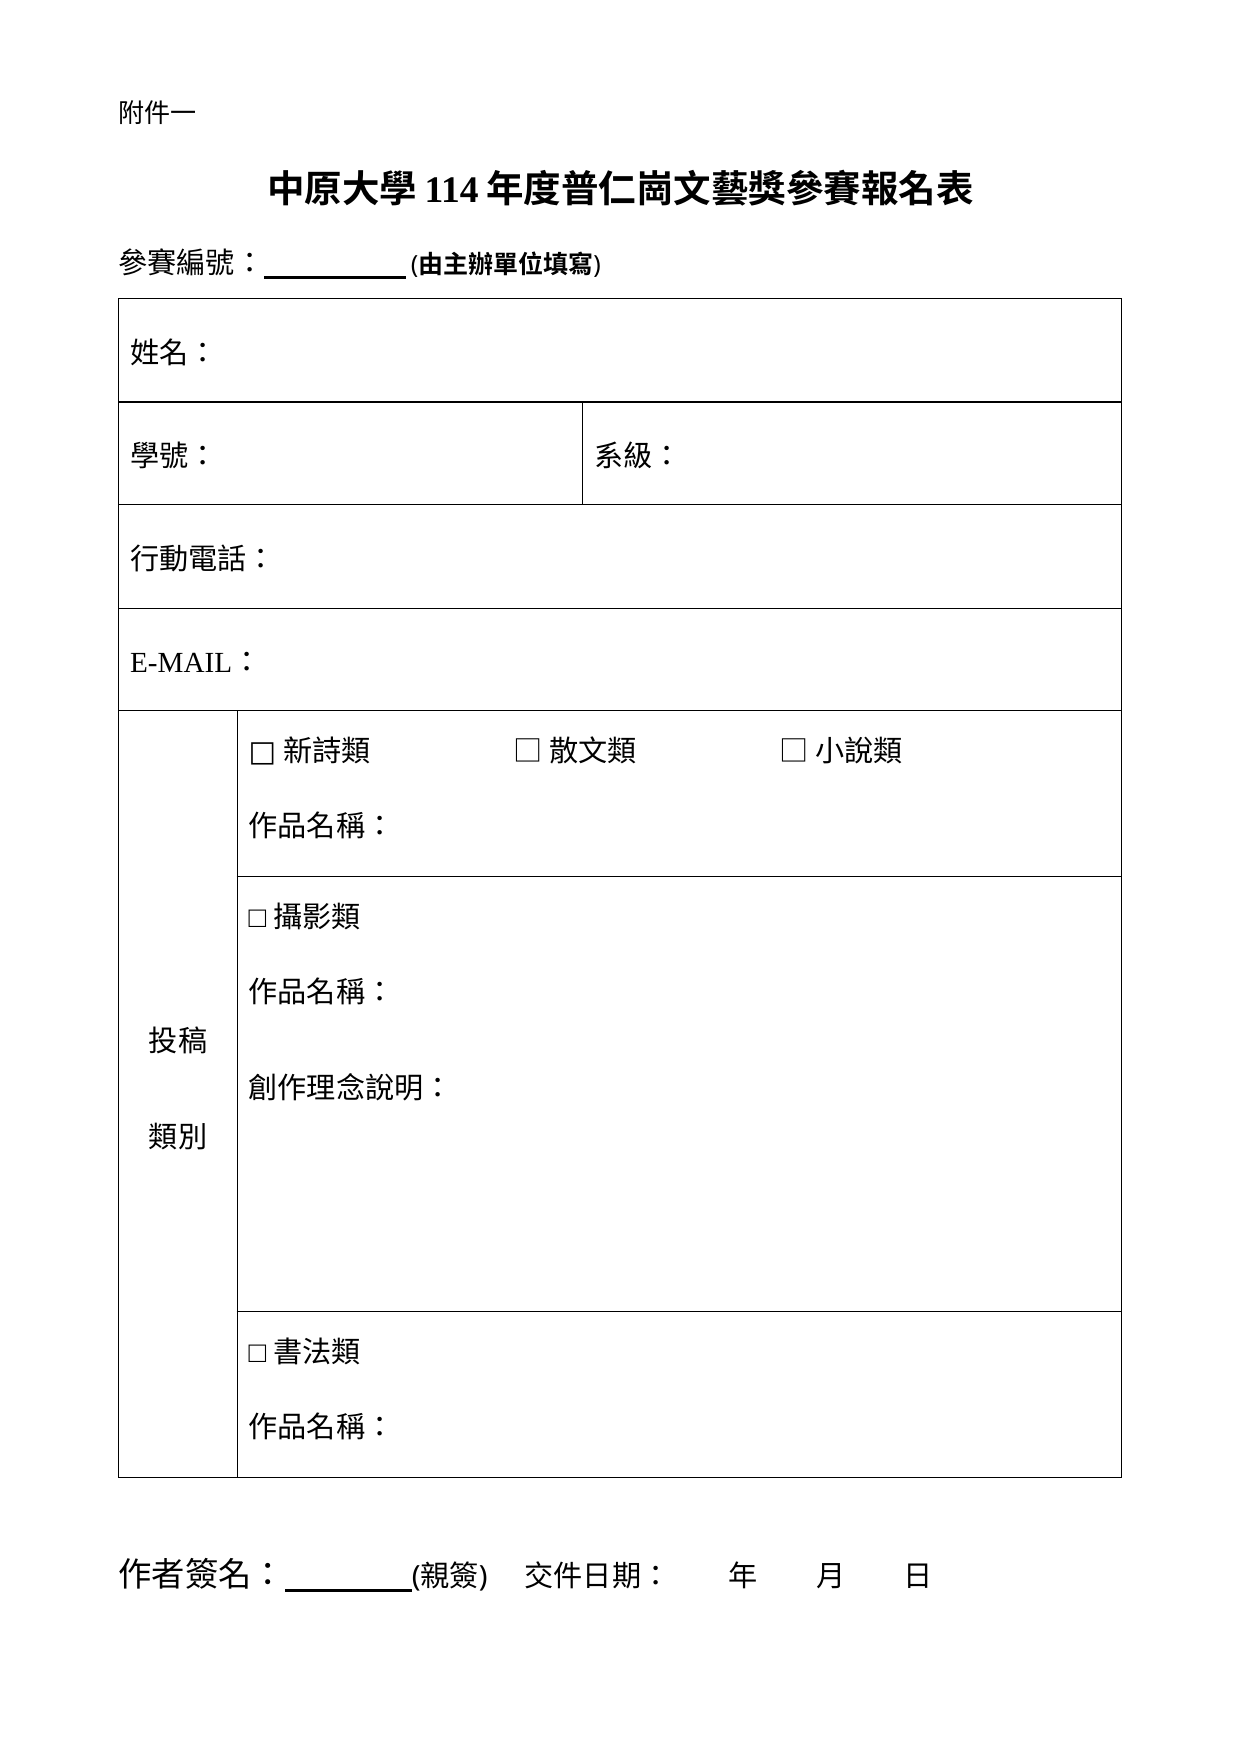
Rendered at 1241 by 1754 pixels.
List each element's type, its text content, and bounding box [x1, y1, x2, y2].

table_cell □ 新詩類 □ 散文類 □ 小說類 作品名稱： [238, 711, 1121, 876]
table_cell □ 書法類 作品名稱： [238, 1312, 1121, 1477]
text 作者簽名： (親簽) 交件日期： 年 月 日 [118, 1534, 1122, 1609]
table_header 姓名： [119, 299, 1121, 401]
table_cell □ 攝影類 作品名稱： 創作理念說明： [238, 877, 1121, 1311]
text 中原大學114年度普仁崗文藝獎參賽報名表 [118, 148, 1122, 223]
table_cell 學號： [119, 403, 582, 504]
table_cell 行動電話： [119, 505, 1121, 607]
text 參賽編號： (由主辦單位填寫) [118, 223, 1122, 298]
table_cell 投稿 類別 [119, 711, 237, 1477]
table_cell E-MAIL： [119, 609, 1121, 710]
table_cell 系級： [583, 403, 1121, 504]
text 附件一 [118, 73, 1122, 148]
